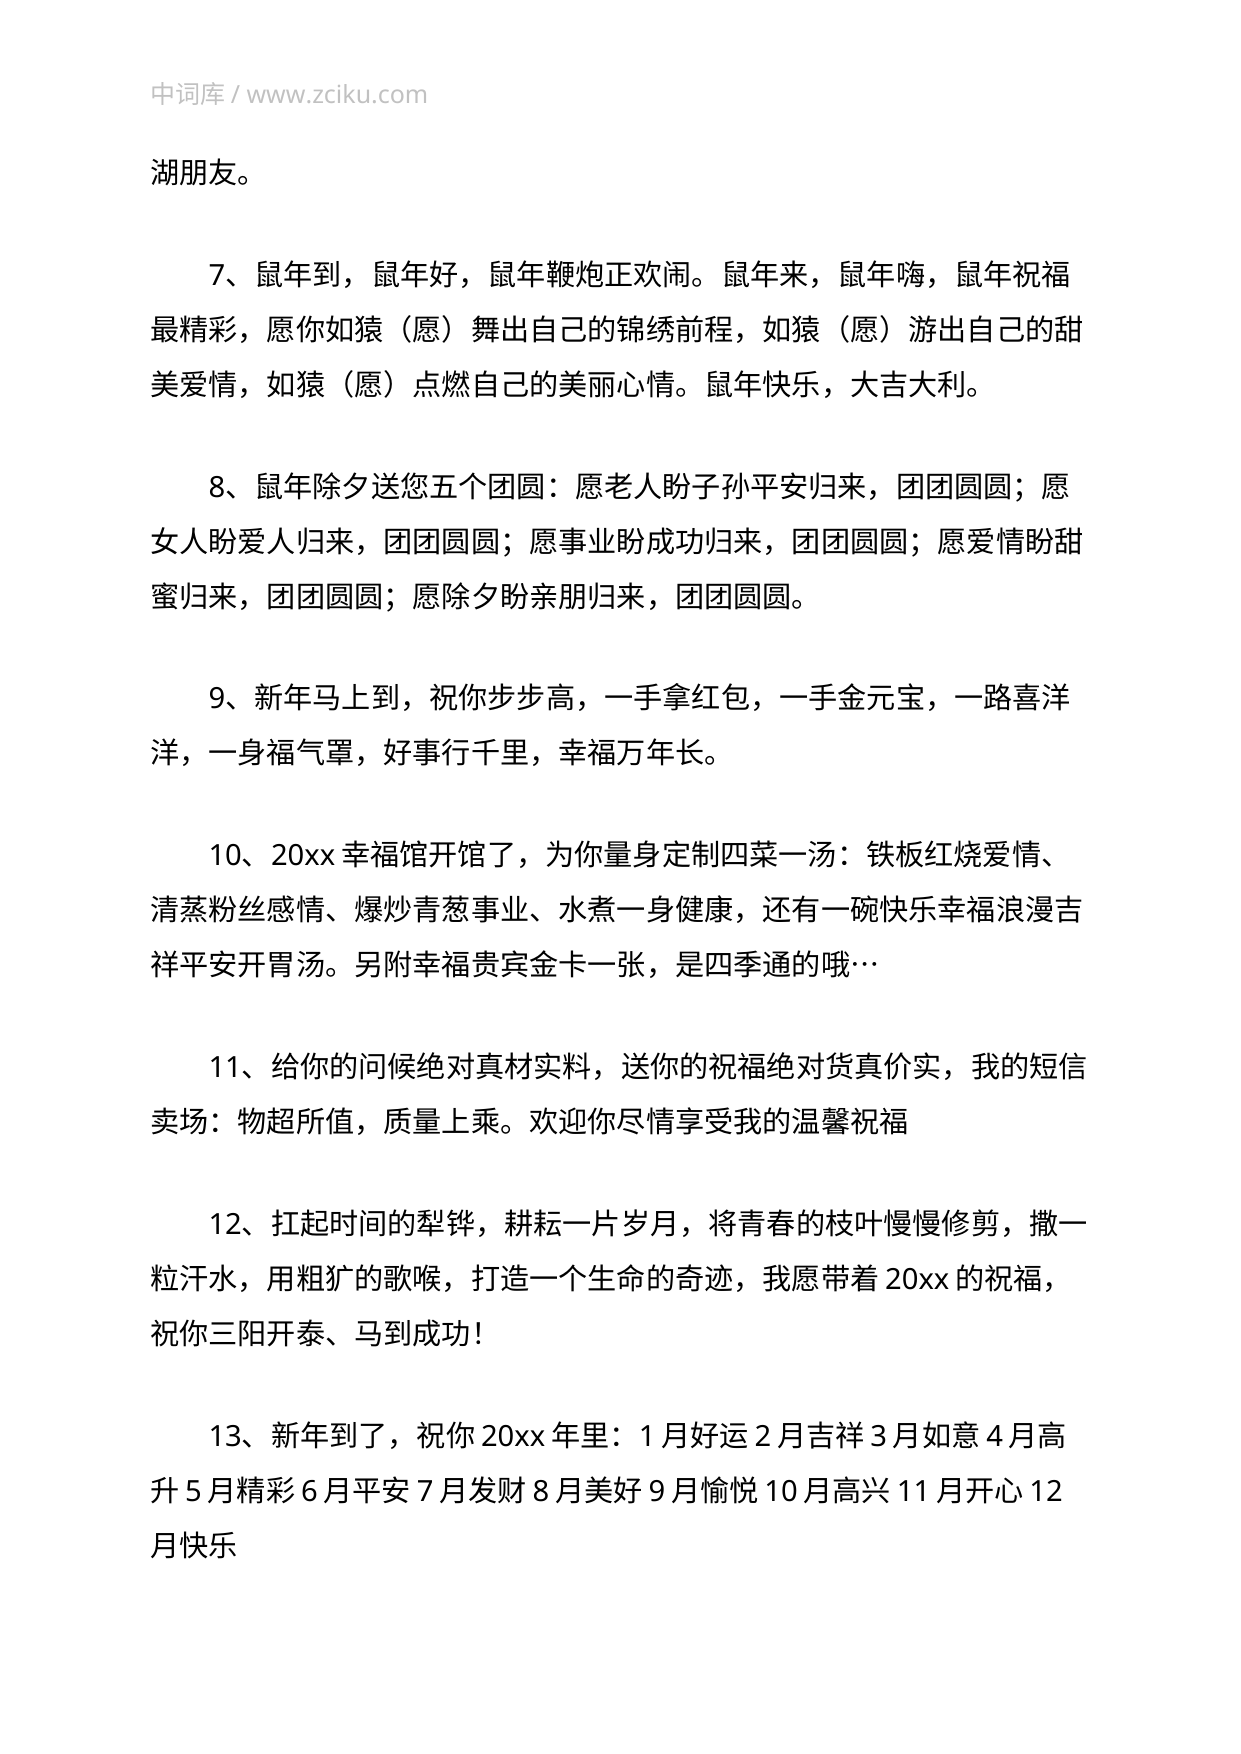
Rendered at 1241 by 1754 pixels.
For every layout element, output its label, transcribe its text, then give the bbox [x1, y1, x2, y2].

text 12、扛起时间的犁铧，耕耘一片岁月，将青春的枝叶慢慢修剪，撒一粒汗水，用粗犷的歌喉，打造一个生命的奇迹，我愿带着20xx的祝福，祝你三阳开泰、马到成功！ [150, 1200, 1090, 1353]
text 10、20xx幸福馆开馆了，为你量身定制四菜一汤：铁板红烧爱情、清蒸粉丝感情、爆炒青葱事业、水煮一身健康，还有一碗快乐幸福浪漫吉祥平安开胃汤。另附幸福贵宾金卡一张，是四季通的哦… [150, 832, 1090, 984]
text 8、鼠年除夕送您五个团圆：愿老人盼子孙平安归来，团团圆圆；愿女人盼爱人归来，团团圆圆；愿事业盼成功归来，团团圆圆；愿爱情盼甜蜜归来，团团圆圆；愿除夕盼亲朋归来，团团圆圆。 [150, 463, 1090, 616]
text 9、新年马上到，祝你步步高，一手拿红包，一手金元宝，一路喜洋洋，一身福气罩，好事行千里，幸福万年长。 [150, 675, 1090, 772]
text 13、新年到了，祝你20xx年里：1月好运2月吉祥3月如意4月高升5月精彩6月平安7月发财8月美好9月愉悦10月高兴11月开心12月快乐 [150, 1412, 1090, 1564]
text 7、鼠年到，鼠年好，鼠年鞭炮正欢闹。鼠年来，鼠年嗨，鼠年祝福最精彩，愿你如猿（愿）舞出自己的锦绣前程，如猿（愿）游出自己的甜美爱情，如猿（愿）点燃自己的美丽心情。鼠年快乐，大吉大利。 [150, 252, 1090, 404]
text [150, 150, 1090, 192]
text 11、给你的问候绝对真材实料，送你的祝福绝对货真价实，我的短信卖场：物超所值，质量上乘。欢迎你尽情享受我的温馨祝福 [150, 1043, 1090, 1141]
